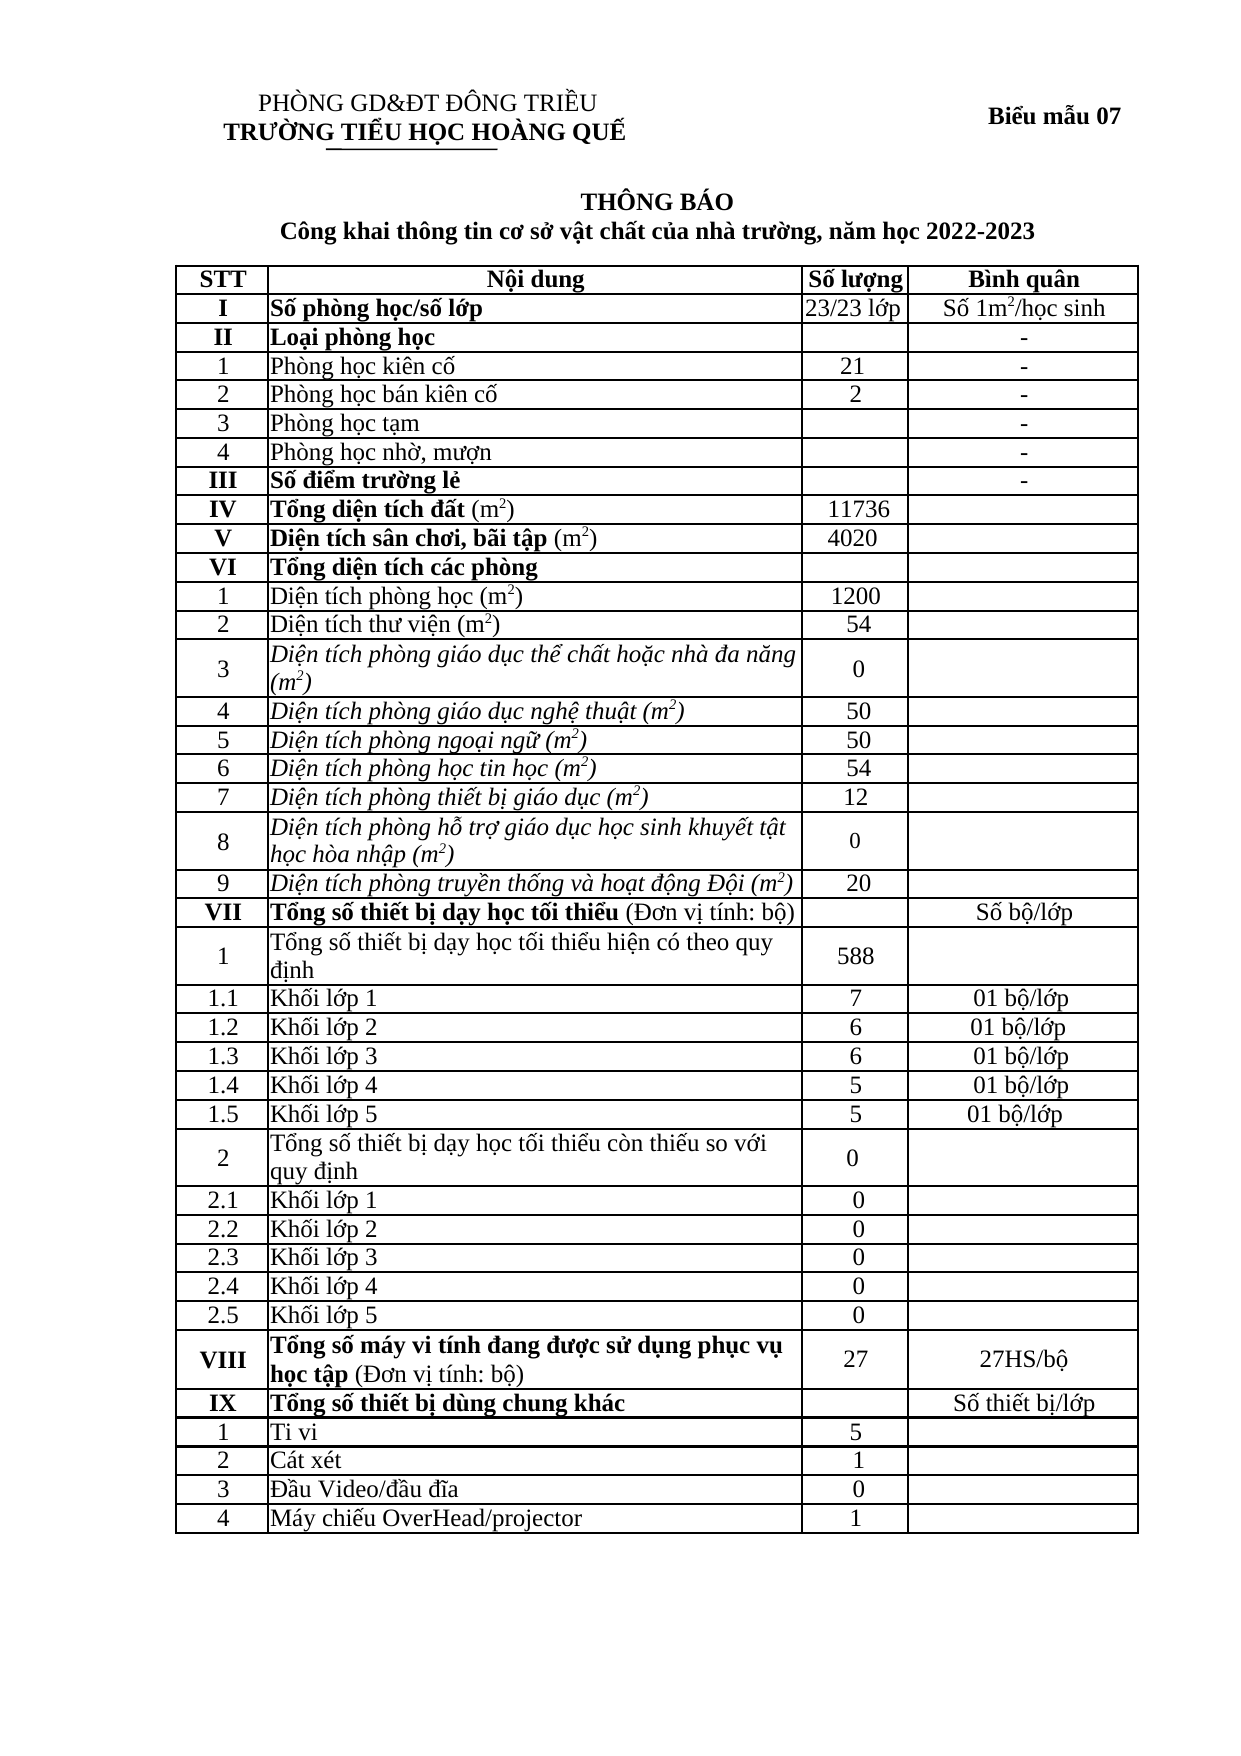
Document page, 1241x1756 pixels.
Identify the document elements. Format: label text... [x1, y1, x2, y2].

table_cell 0 [803, 1187, 907, 1213]
table_cell Phòng học bán kiên cố [269, 381, 801, 408]
table_cell 27HS/bộ [909, 1331, 1137, 1388]
table_cell 2 [803, 381, 907, 408]
table_cell 01 bộ/lớp [909, 1072, 1137, 1098]
table_cell 2 [177, 381, 267, 408]
table_cell 2.4 [177, 1273, 267, 1300]
table_cell - [909, 468, 1137, 494]
table_cell Số 1m2/học sinh [909, 295, 1137, 322]
table_cell - [909, 381, 1137, 408]
table_cell 1 [177, 353, 267, 379]
table_cell 1.5 [177, 1101, 267, 1127]
table_header Bình quân [909, 267, 1137, 293]
table_cell Cát xét [269, 1448, 801, 1474]
table_cell - [909, 410, 1137, 437]
table_cell Diện tích phòng hỗ trợ giáo dục học sinh khuyết tật học hòa nhập (m2) [269, 813, 801, 868]
table_cell VI [177, 554, 267, 581]
table_header STT [177, 267, 267, 293]
table_cell 2 [177, 1448, 267, 1474]
table_cell [909, 1476, 1137, 1503]
table_cell 21 [803, 353, 907, 379]
table_cell 0 [803, 1302, 907, 1329]
table_cell Tổng số thiết bị dạy học tối thiểu (Đơn vị tính: bộ) [269, 899, 801, 926]
table_cell 4 [177, 698, 267, 725]
table_cell - [909, 324, 1137, 351]
table_cell 0 [803, 1216, 907, 1242]
table_cell [909, 1130, 1137, 1185]
table_cell 5 [803, 1101, 907, 1127]
table_cell 3 [177, 640, 267, 696]
table_cell [909, 640, 1137, 696]
table_cell Khối lớp 2 [269, 1014, 801, 1041]
table_cell 6 [177, 755, 267, 782]
table_cell - [909, 353, 1137, 379]
table_cell 1 [177, 1419, 267, 1445]
table_cell Khối lớp 3 [269, 1043, 801, 1070]
table_cell [909, 1419, 1137, 1445]
table_cell 12 [803, 784, 907, 811]
table_cell 7 [177, 784, 267, 811]
table_cell 1 [177, 583, 267, 609]
table_cell 2.1 [177, 1187, 267, 1213]
table_cell Số phòng học/số lớp [269, 295, 801, 322]
table_cell [909, 554, 1137, 581]
table_cell [909, 1448, 1137, 1474]
table_cell [909, 755, 1137, 782]
table_cell 01 bộ/lớp [909, 1101, 1137, 1127]
table_cell 0 [803, 1245, 907, 1271]
table_cell 54 [803, 612, 907, 638]
table_cell 1200 [803, 583, 907, 609]
table_cell 54 [803, 755, 907, 782]
table_header Biểu mẫu 07 [820, 90, 1142, 151]
table_cell Khối lớp 4 [269, 1072, 801, 1098]
table_cell 5 [177, 727, 267, 753]
table_cell [909, 698, 1137, 725]
table_cell 1 [803, 1505, 907, 1532]
table_cell Khối lớp 1 [269, 1187, 801, 1213]
table_cell Khối lớp 2 [269, 1216, 801, 1242]
table_cell II [177, 324, 267, 351]
table_cell 6 [803, 1014, 907, 1041]
table_cell [909, 1187, 1137, 1213]
table_cell 0 [803, 1273, 907, 1300]
table_cell Khối lớp 5 [269, 1302, 801, 1329]
table_cell [909, 871, 1137, 897]
table_cell [803, 439, 907, 466]
table_header Số lượng [803, 267, 907, 293]
table_cell Diện tích sân chơi, bãi tập (m2) [269, 525, 801, 552]
table_cell 3 [177, 1476, 267, 1503]
table_cell 27 [803, 1331, 907, 1388]
table_cell Diện tích thư viện (m2) [269, 612, 801, 638]
table_cell Tổng số thiết bị dạy học tối thiểu còn thiếu so với quy định [269, 1130, 801, 1185]
table_cell 9 [177, 871, 267, 897]
table_cell 1.4 [177, 1072, 267, 1098]
table_cell [909, 1302, 1137, 1329]
table_cell Phòng học kiên cố [269, 353, 801, 379]
table_cell Phòng học tạm [269, 410, 801, 437]
table_cell Loại phòng học [269, 324, 801, 351]
table_cell [909, 525, 1137, 552]
table_cell Diện tích phòng ngoại ngữ (m2) [269, 727, 801, 753]
table_cell Tổng số máy vi tính đang được sử dụng phục vụ học tập (Đơn vị tính: bộ) [269, 1331, 801, 1388]
table_cell Ti vi [269, 1419, 801, 1445]
table_cell - [909, 439, 1137, 466]
table_cell [909, 1273, 1137, 1300]
table_cell [909, 727, 1137, 753]
table_cell [909, 496, 1137, 523]
text THÔNG BÁO [178, 187, 1136, 216]
table_cell 2 [177, 1130, 267, 1185]
table_cell Tổng số thiết bị dùng chung khác [269, 1390, 801, 1416]
table_cell Diện tích phòng giáo dục thể chất hoặc nhà đa năng (m2) [269, 640, 801, 696]
table_cell Số bộ/lớp [909, 899, 1137, 926]
table_cell 2 [177, 612, 267, 638]
table_header Nội dung [269, 267, 801, 293]
table_cell 6 [803, 1043, 907, 1070]
table_cell Khối lớp 5 [269, 1101, 801, 1127]
table_cell [909, 612, 1137, 638]
table_cell Khối lớp 4 [269, 1273, 801, 1300]
table_cell [803, 899, 907, 926]
table_cell Phòng học nhờ, mượn [269, 439, 801, 466]
table_cell 3 [177, 410, 267, 437]
table_cell 0 [803, 1476, 907, 1503]
table_cell Diện tích phòng học tin học (m2) [269, 755, 801, 782]
table_cell [803, 410, 907, 437]
table_cell [909, 813, 1137, 868]
table_cell Khối lớp 1 [269, 986, 801, 1012]
table_cell 5 [803, 1419, 907, 1445]
table_cell 1.2 [177, 1014, 267, 1041]
table_cell Khối lớp 3 [269, 1245, 801, 1271]
table_cell Số điểm trường lẻ [269, 468, 801, 494]
table_cell Diện tích phòng học (m2) [269, 583, 801, 609]
table_cell 1.3 [177, 1043, 267, 1070]
table_cell [909, 928, 1137, 983]
table_cell 4020 [803, 525, 907, 552]
table_cell I [177, 295, 267, 322]
table_cell 20 [803, 871, 907, 897]
table_cell 0 [803, 1130, 907, 1185]
table_cell 1.1 [177, 986, 267, 1012]
table_cell [803, 468, 907, 494]
table_cell V [177, 525, 267, 552]
table_cell Diện tích phòng thiết bị giáo dục (m2) [269, 784, 801, 811]
table_cell [909, 1245, 1137, 1271]
table_cell 01 bộ/lớp [909, 1043, 1137, 1070]
table_cell 1 [803, 1448, 907, 1474]
table_cell 50 [803, 698, 907, 725]
table_cell Đầu Video/đầu đĩa [269, 1476, 801, 1503]
text Công khai thông tin cơ sở vật chất của nhà trường, năm học 2022-2023 [178, 216, 1137, 245]
table_cell Diện tích phòng giáo dục nghệ thuật (m2) [269, 698, 801, 725]
table_cell 0 [803, 813, 907, 868]
table_cell 2.2 [177, 1216, 267, 1242]
table_cell 01 bộ/lớp [909, 986, 1137, 1012]
table_cell 01 bộ/lớp [909, 1014, 1137, 1041]
table_cell VII [177, 899, 267, 926]
table_cell 50 [803, 727, 907, 753]
table_cell [803, 554, 907, 581]
table_cell III [177, 468, 267, 494]
table_cell [803, 1390, 907, 1416]
table_cell 4 [177, 1505, 267, 1532]
table_cell 11736 [803, 496, 907, 523]
table_cell [909, 583, 1137, 609]
table_cell Tổng diện tích các phòng [269, 554, 801, 581]
table_cell Tổng số thiết bị dạy học tối thiểu hiện có theo quy định [269, 928, 801, 983]
table_cell 8 [177, 813, 267, 868]
table_cell Diện tích phòng truyền thống và hoạt động Đội (m2) [269, 871, 801, 897]
table_cell 2.3 [177, 1245, 267, 1271]
table_cell Số thiết bị/lớp [909, 1390, 1137, 1416]
table_cell [909, 1216, 1137, 1242]
table_cell IX [177, 1390, 267, 1416]
table_cell 588 [803, 928, 907, 983]
table_cell 4 [177, 439, 267, 466]
table_cell VIII [177, 1331, 267, 1388]
table_cell 5 [803, 1072, 907, 1098]
table_cell 1 [177, 928, 267, 983]
table_cell 0 [803, 640, 907, 696]
table_cell 2.5 [177, 1302, 267, 1329]
table_cell Tổng diện tích đất (m2) [269, 496, 801, 523]
table_cell IV [177, 496, 267, 523]
table_cell [909, 1505, 1137, 1532]
table_cell [909, 784, 1137, 811]
table_cell [803, 324, 907, 351]
table_header PHÒNG GD&ĐT ĐÔNG TRIỀU TRƯỜNG TIỂU HỌC HOÀNG QUẾ [176, 90, 820, 151]
table_cell 7 [803, 986, 907, 1012]
table_cell Máy chiếu OverHead/projector [269, 1505, 801, 1532]
table_cell 23/23 lớp [803, 295, 907, 322]
